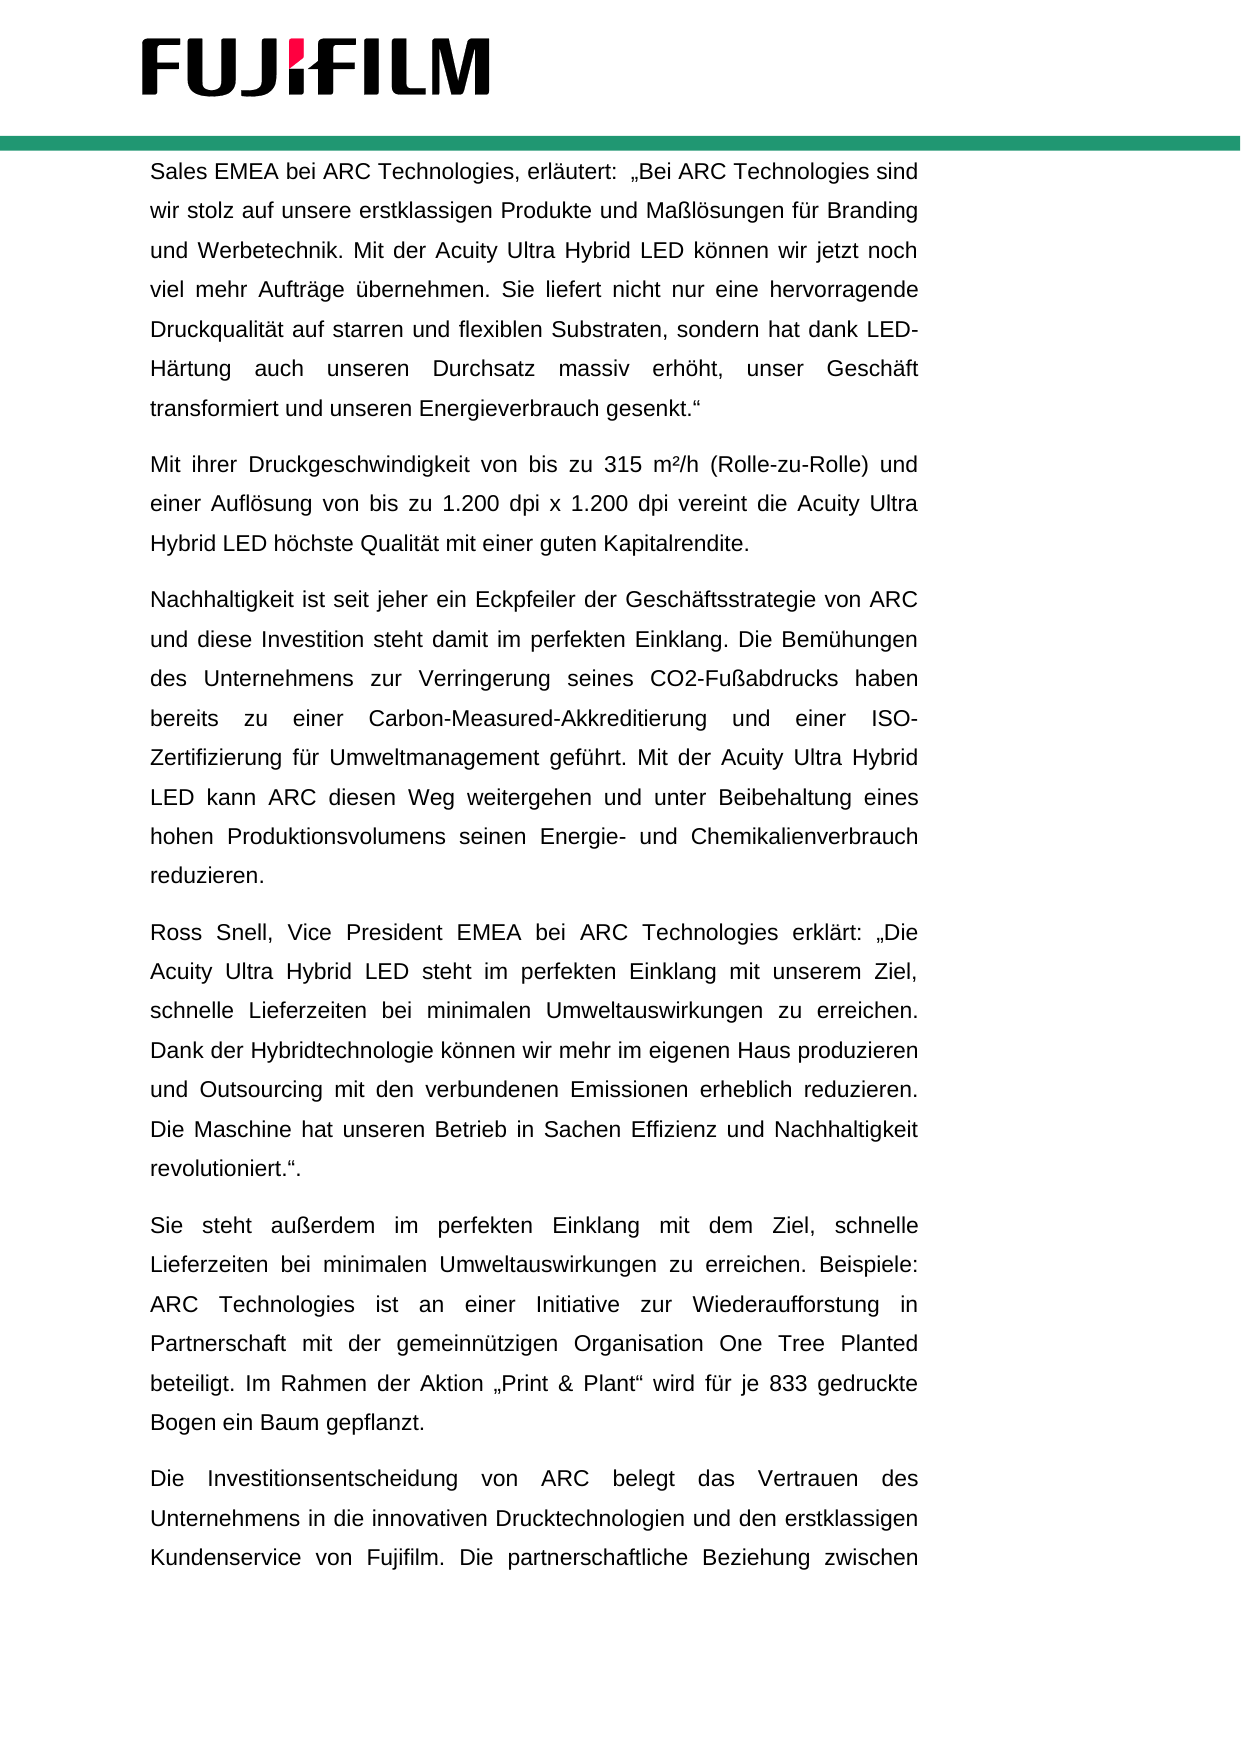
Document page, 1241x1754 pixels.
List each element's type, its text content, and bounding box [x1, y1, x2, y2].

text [150, 1465, 919, 1570]
text Mit ihrer Druckgeschwindigkeit von bis zu 315 m²/h (Rolle-zu-Rolle) und einer Auflösung von bis zu 1.200 dpi x 1.200 dpi vereint die Acuity Ultra Hybrid LED höchste Qualität mit einer guten Kapitalrendite. [150, 451, 919, 556]
text Sie steht außerdem im perfekten Einklang mit dem Ziel, schnelle Lieferzeiten bei minimalen Umweltauswirkungen zu erreichen. Beispiele: ARC Technologies ist an einer Initiative zur Wiederaufforstung in Partnerschaft mit der gemeinnützigen Organisation One Tree Planted beteiligt. Im Rahmen der Aktion „Print & Plant“ wird für je 833 gedruckte Bogen ein Baum gepflanzt. [150, 1212, 919, 1435]
text Ross Snell, Vice President EMEA bei ARC Technologies erklärt: „Die Acuity Ultra Hybrid LED steht im perfekten Einklang mit unserem Ziel, schnelle Lieferzeiten bei minimalen Umweltauswirkungen zu erreichen. Dank der Hybridtechnologie können wir mehr im eigenen Haus produzieren und Outsourcing mit den verbundenen Emissionen erheblich reduzieren. Die Maschine hat unseren Betrieb in Sachen Effizienz und Nachhaltigkeit revolutioniert.“. [150, 918, 919, 1182]
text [150, 158, 919, 421]
text Nachhaltigkeit ist seit jeher ein Eckpfeiler der Geschäftsstrategie von ARC und diese Investition steht damit im perfekten Einklang. Die Bemühungen des Unternehmens zur Verringerung seines CO2-Fußabdrucks haben bereits zu einer Carbon-Measured-Akkreditierung und einer ISO-Zertifizierung für Umweltmanagement geführt. Mit der Acuity Ultra Hybrid LED kann ARC diesen Weg weitergehen und unter Beibehaltung eines hohen Produktionsvolumens seinen Energie- und Chemikalienverbrauch reduzieren. [150, 586, 919, 889]
